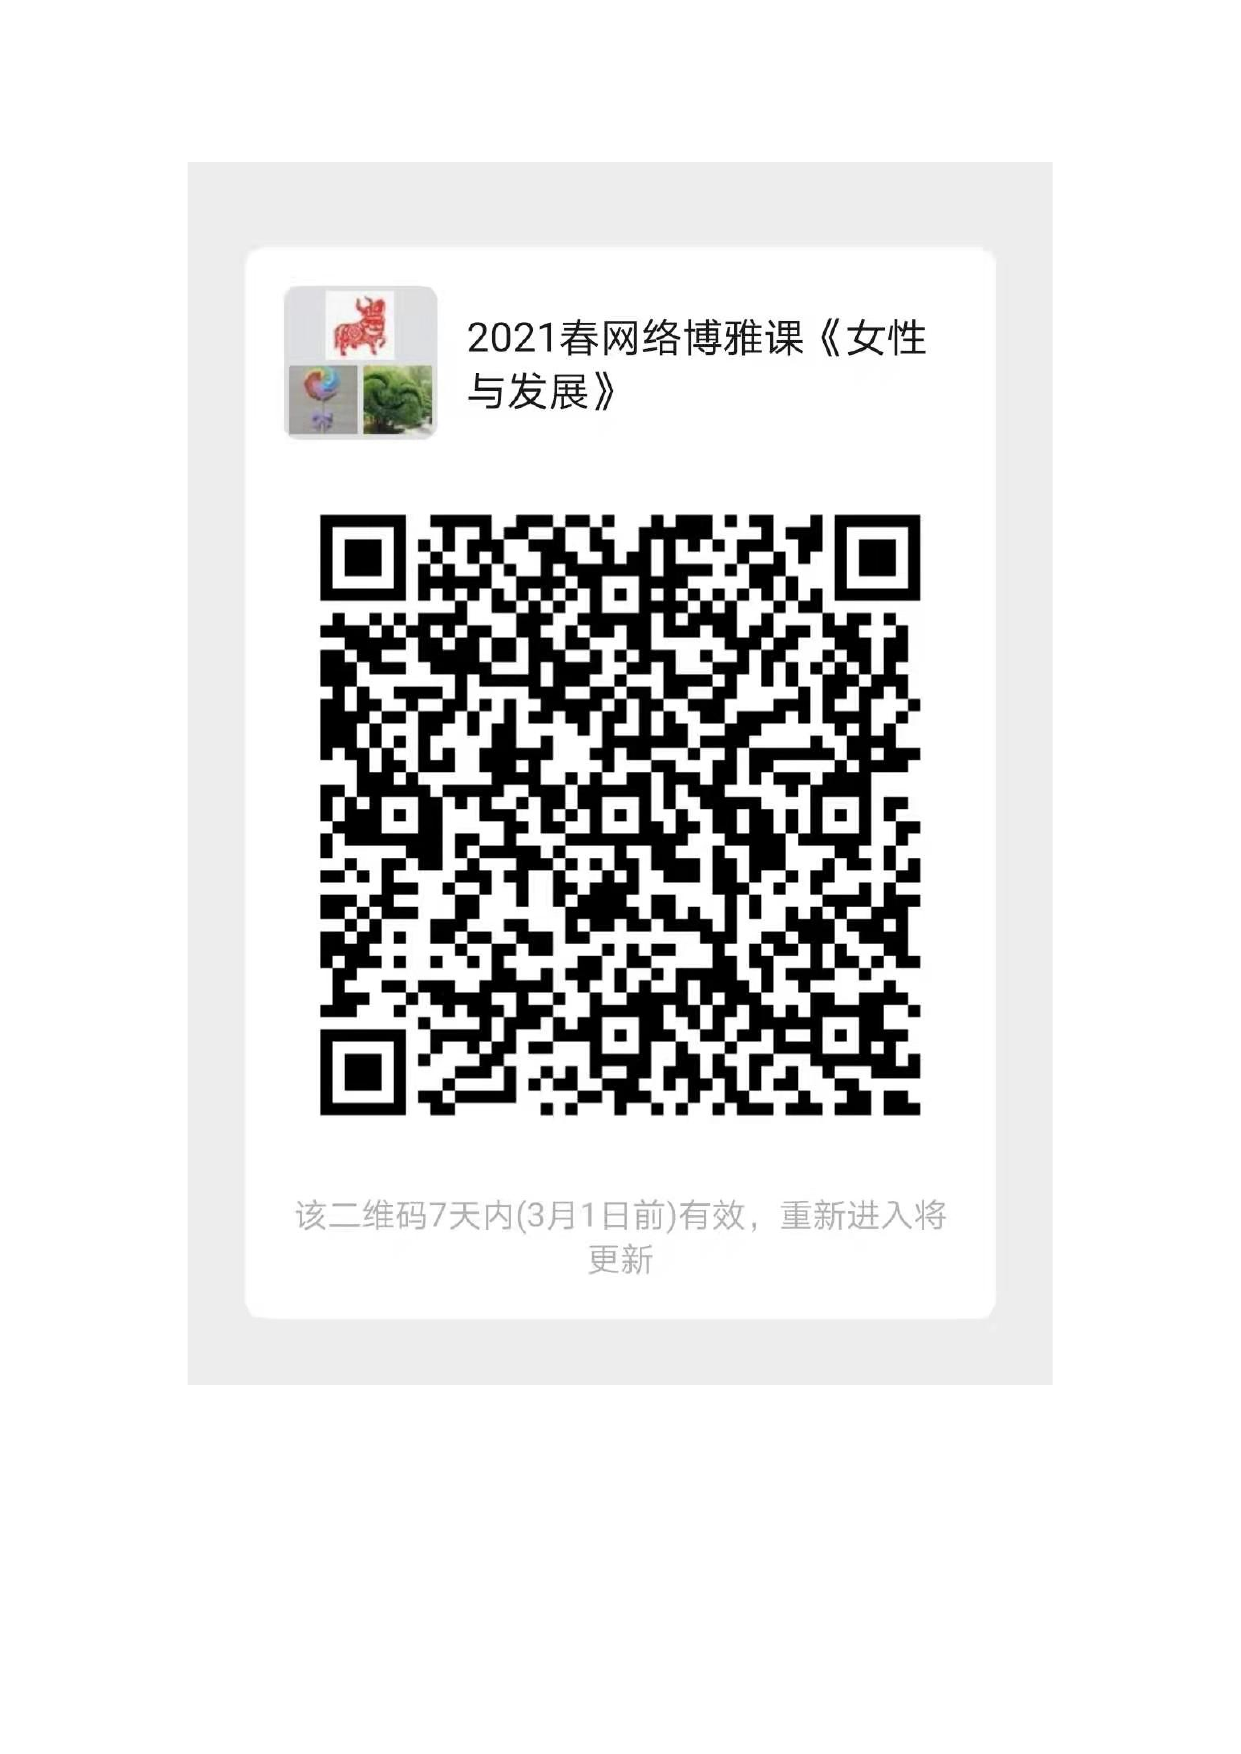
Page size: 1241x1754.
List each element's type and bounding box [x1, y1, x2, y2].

picture [187, 162, 1053, 1385]
